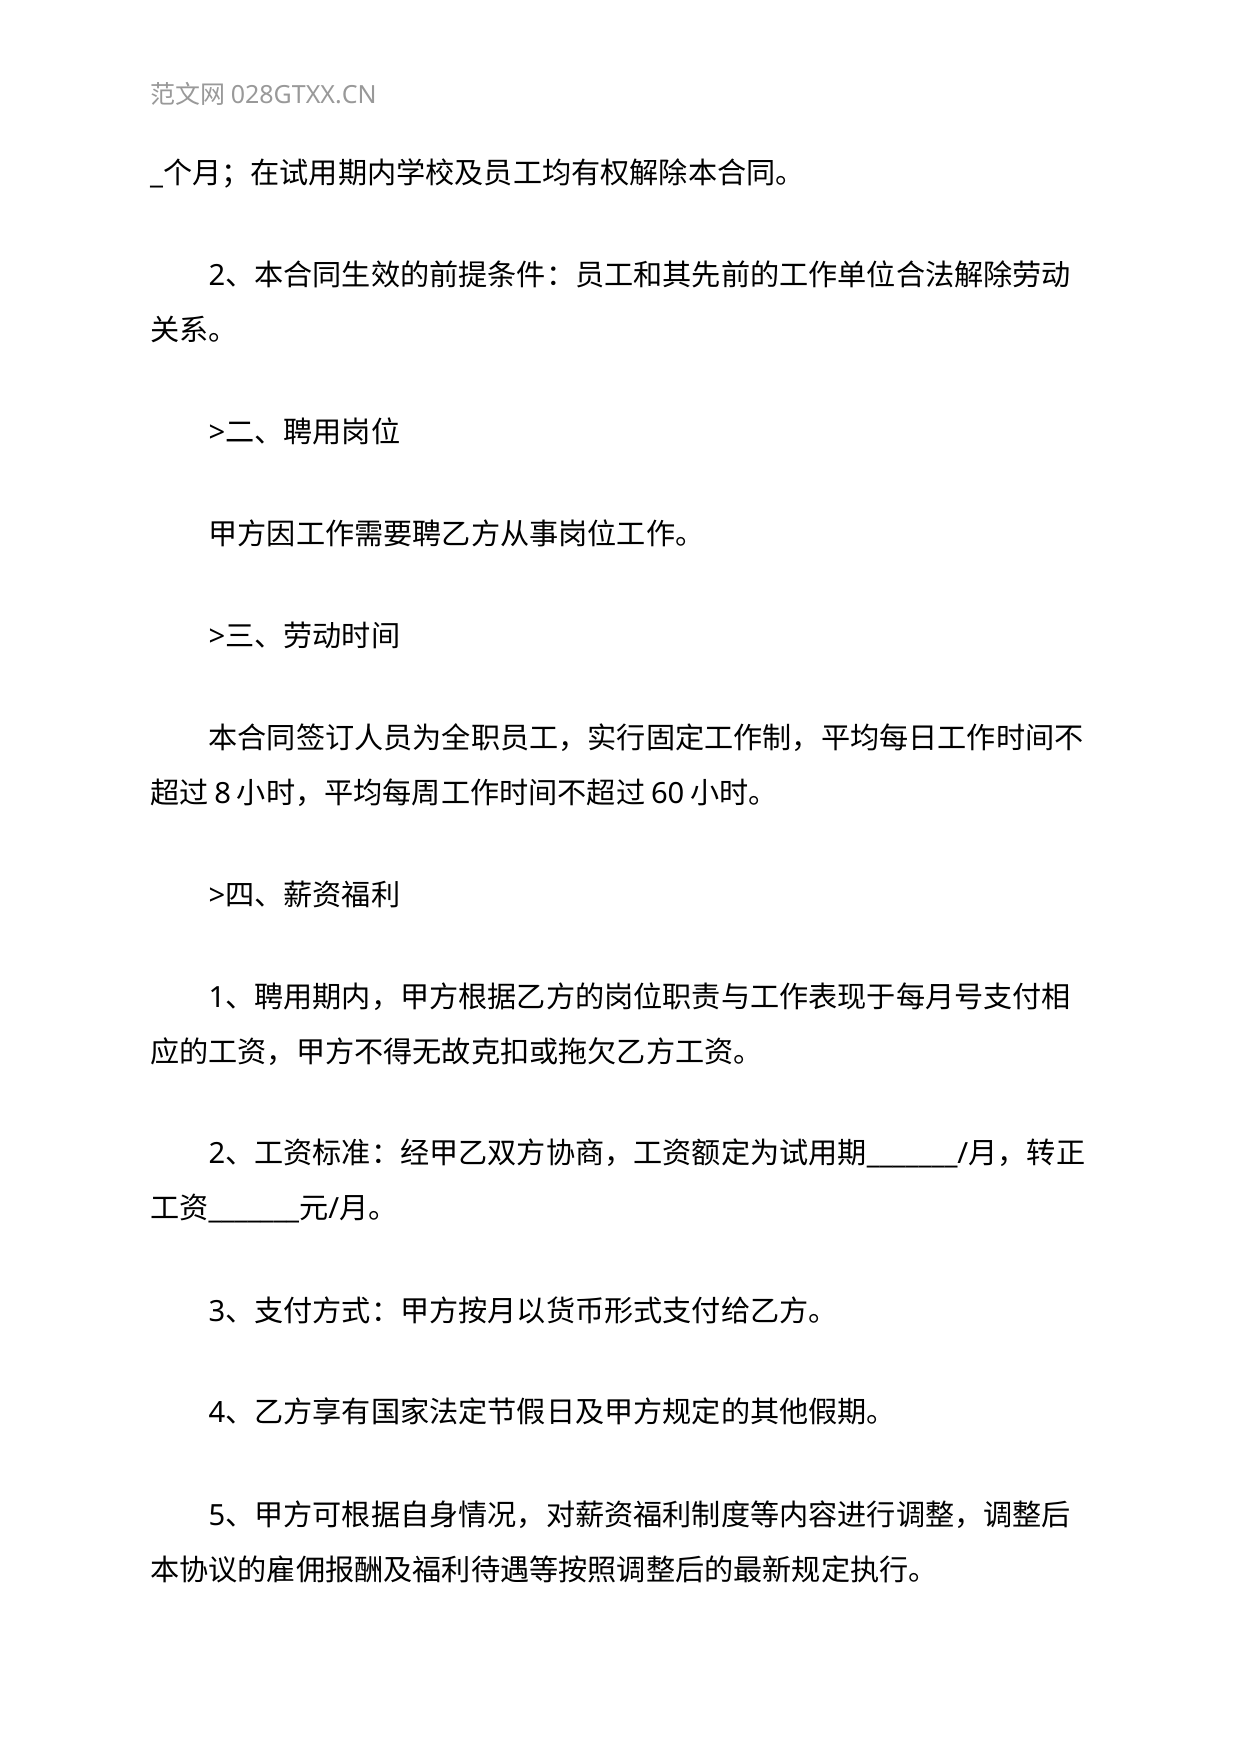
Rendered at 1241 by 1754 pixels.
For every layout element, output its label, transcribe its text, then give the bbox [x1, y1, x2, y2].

text 1、聘用期内，甲方根据乙方的岗位职责与工作表现于每月号支付相应的工资，甲方不得无故克扣或拖欠乙方工资。 [150, 973, 1090, 1071]
text 本合同签订人员为全职员工，实行固定工作制，平均每日工作时间不超过8小时，平均每周工作时间不超过60小时。 [150, 714, 1090, 812]
text 甲方因工作需要聘乙方从事岗位工作。 [150, 511, 1090, 553]
text 2、工资标准：经甲乙双方协商，工资额定为试用期_______/月，转正工资_______元/月。 [150, 1130, 1090, 1227]
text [150, 150, 1090, 192]
text 5、甲方可根据自身情况，对薪资福利制度等内容进行调整，调整后本协议的雇佣报酬及福利待遇等按照调整后的最新规定执行。 [150, 1491, 1090, 1588]
text >二、聘用岗位 [150, 409, 1090, 451]
text >四、薪资福利 [150, 871, 1090, 914]
text 2、本合同生效的前提条件：员工和其先前的工作单位合法解除劳动关系。 [150, 252, 1090, 349]
text 4、乙方享有国家法定节假日及甲方规定的其他假期。 [150, 1389, 1090, 1431]
text 3、支付方式：甲方按月以货币形式支付给乙方。 [150, 1287, 1090, 1329]
text >三、劳动时间 [150, 612, 1090, 655]
